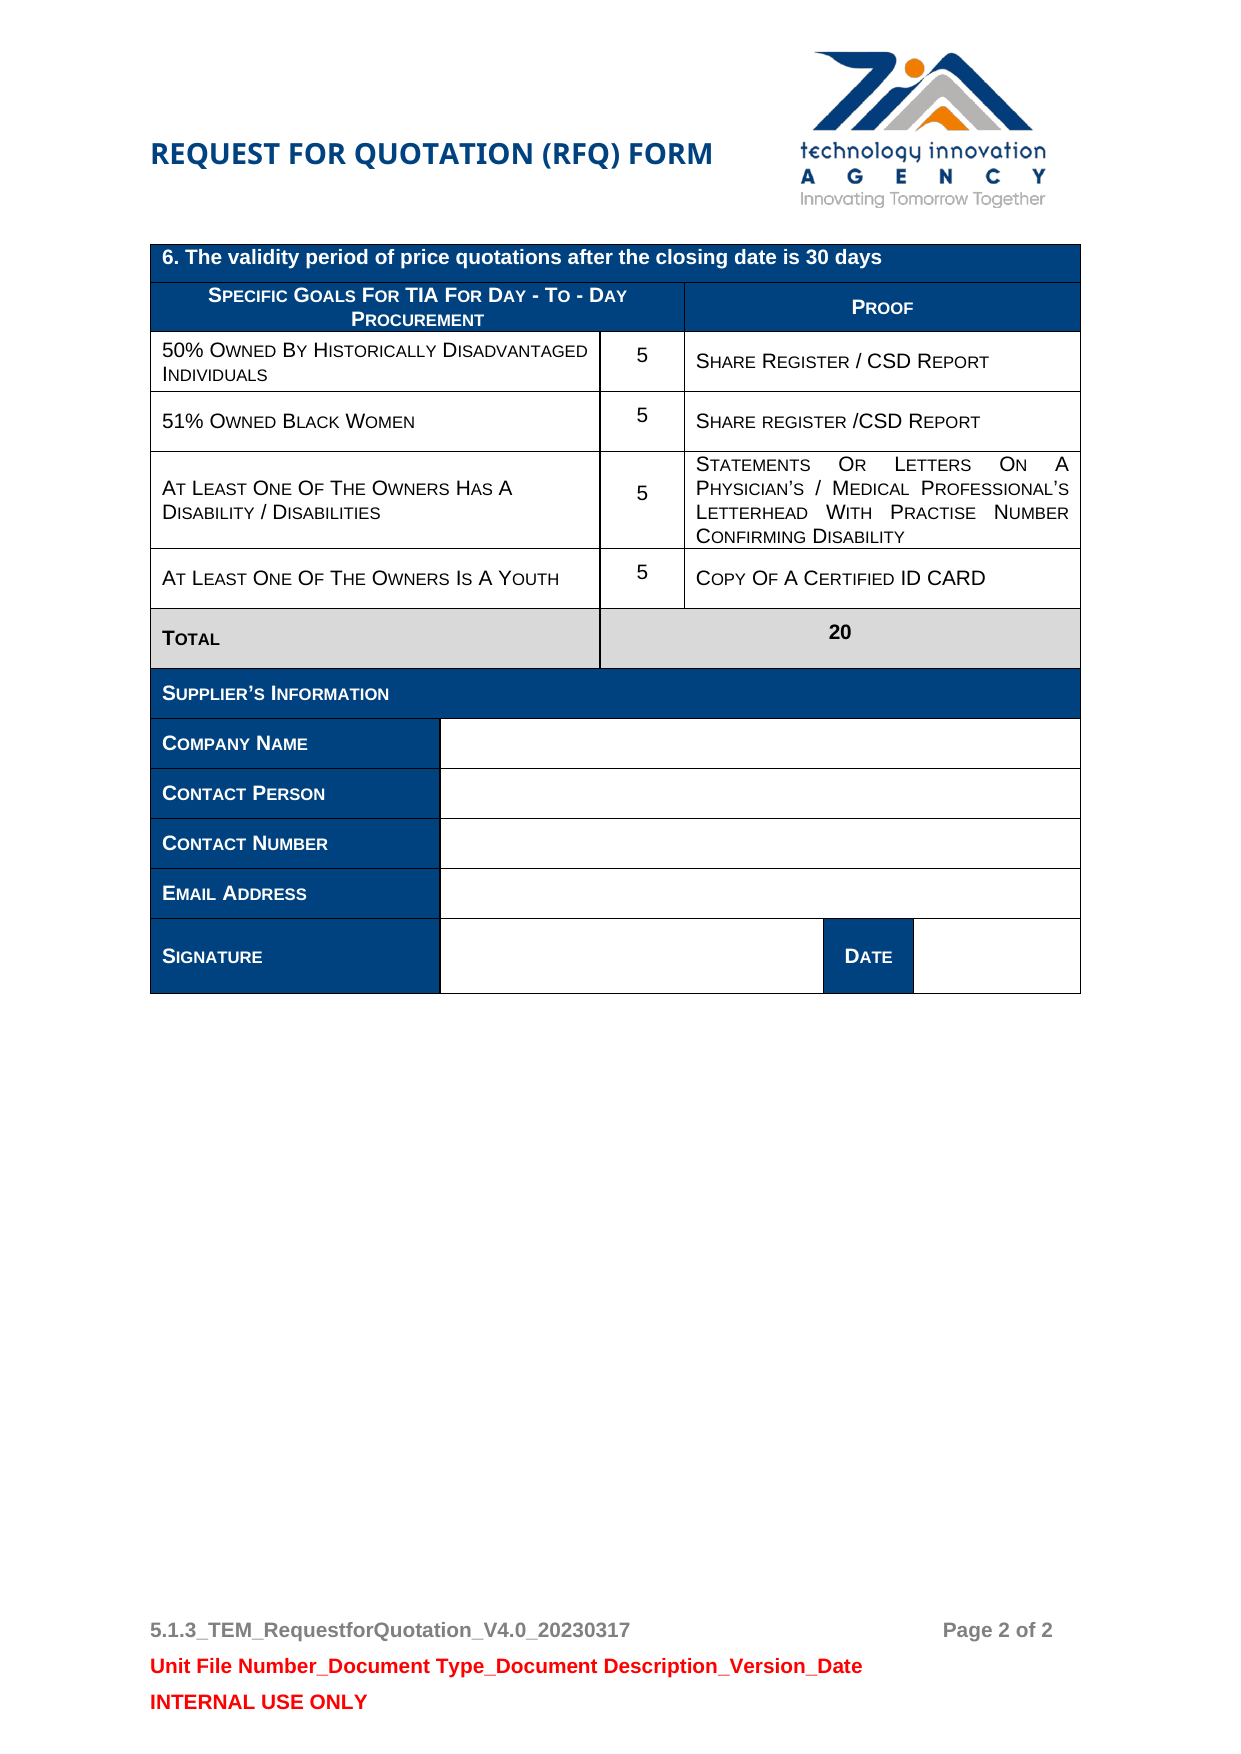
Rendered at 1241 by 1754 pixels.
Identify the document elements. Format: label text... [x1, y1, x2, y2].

table_cell Proof [685, 283, 1080, 331]
table_cell 5 [601, 392, 684, 451]
table_cell [441, 819, 1080, 868]
table_cell 20 [601, 609, 1080, 668]
table_cell At Least One Of The Owners Has A Disability / Disabilities [151, 452, 599, 548]
table_cell 5 [601, 452, 684, 548]
table_cell At Least One Of The Owners Is A Youth [151, 549, 599, 608]
table_cell 5 [601, 332, 684, 391]
table_cell Date [824, 919, 913, 993]
table_cell Statements Or Letters On A Physician’s / Medical Professional’s Letterhead With Practise Number Confirming Disability [685, 452, 1080, 548]
table_cell Specific Goals For TIA For Day - To - Day Procurement [151, 283, 684, 331]
table_cell [441, 719, 1080, 768]
table_cell Email Address [151, 869, 439, 918]
table_cell [914, 919, 1080, 993]
table_cell Share register /CSD Report [685, 392, 1080, 451]
table_cell [441, 919, 823, 993]
table_cell Total [151, 609, 599, 668]
table_cell [441, 769, 1080, 818]
table_cell Supplier’s Information [151, 669, 1080, 718]
table_cell 5 [601, 549, 684, 608]
table_cell Contact Person [151, 769, 439, 818]
table_cell Copy Of A Certified ID CARD [685, 549, 1080, 608]
picture [792, 41, 1052, 214]
table_cell Share Register / CSD Report [685, 332, 1080, 391]
table_cell Signature [151, 919, 439, 993]
table_cell Company Name [151, 719, 439, 768]
table_cell 50% Owned By Historically Disadvantaged Individuals [151, 332, 599, 391]
table_cell 51% Owned Black Women [151, 392, 599, 451]
table_cell Contact Number [151, 819, 439, 868]
table_cell [441, 869, 1080, 918]
